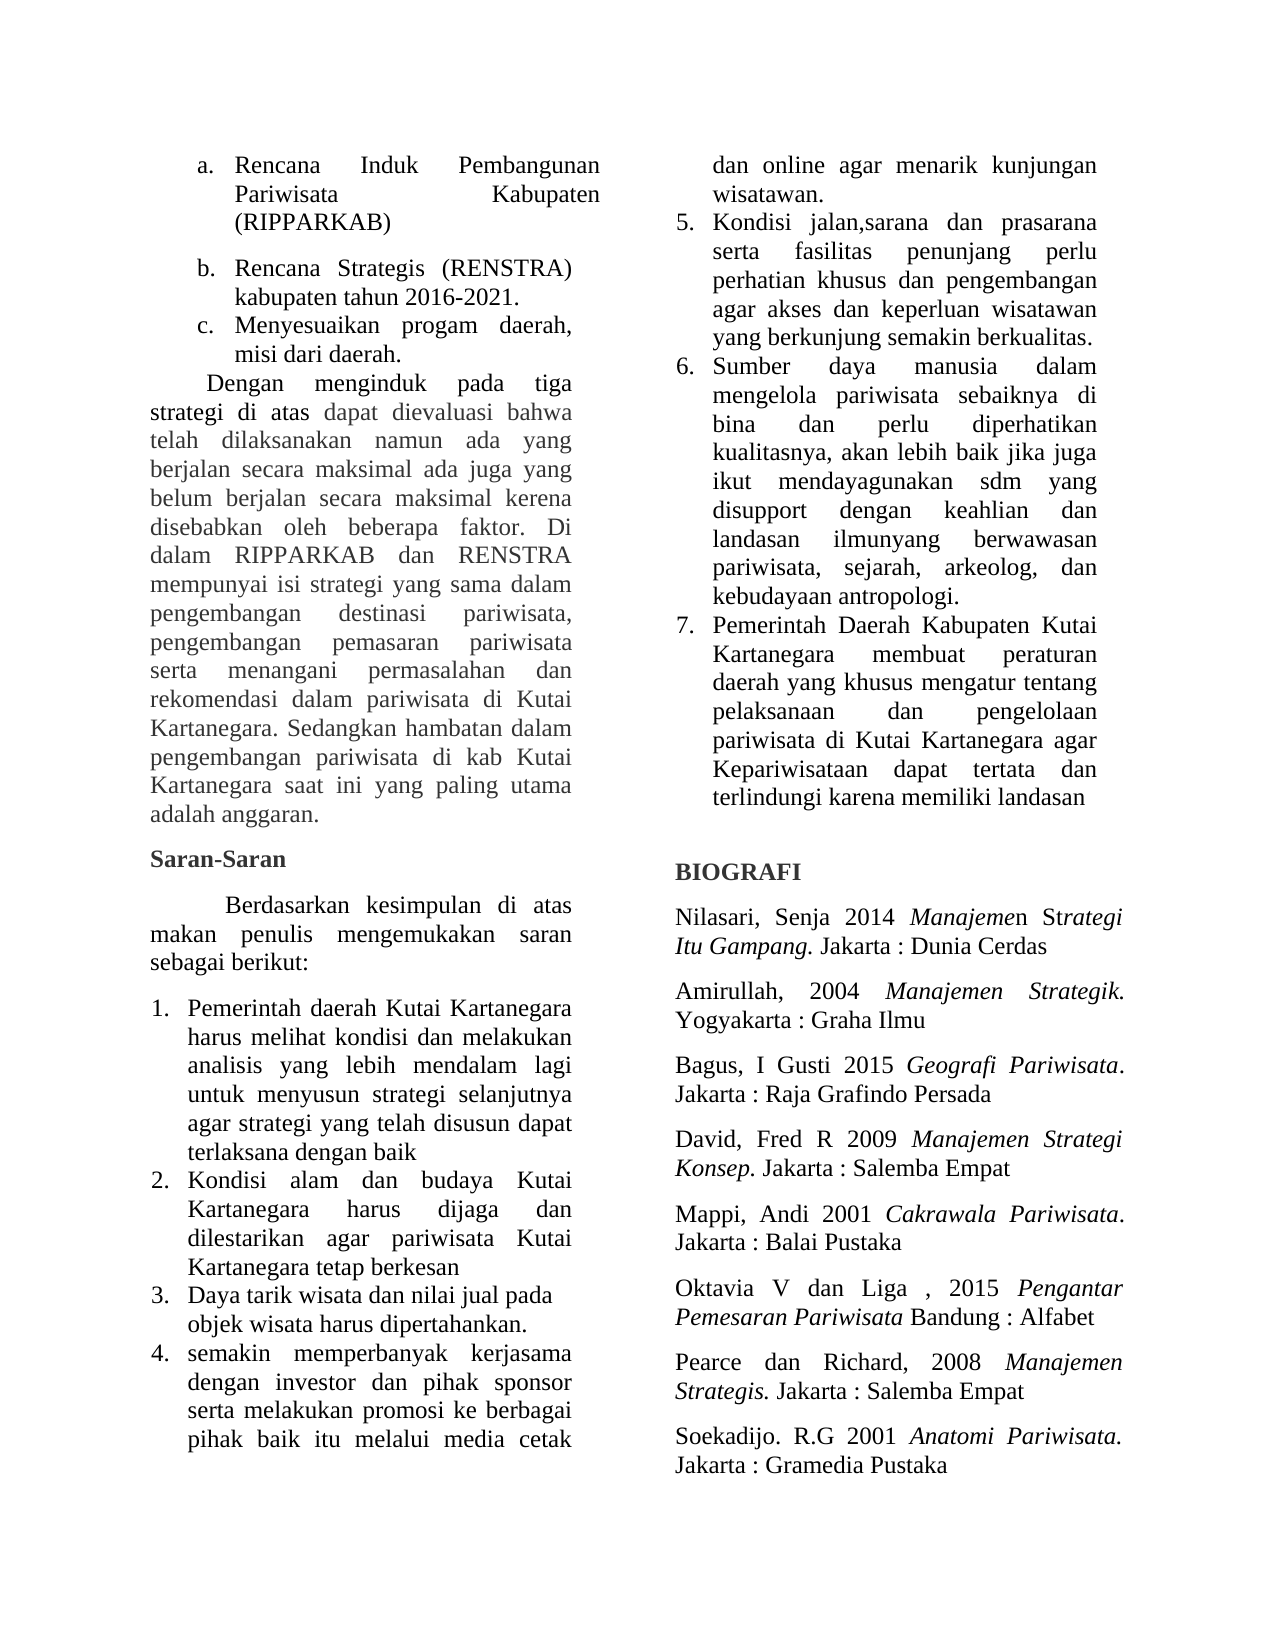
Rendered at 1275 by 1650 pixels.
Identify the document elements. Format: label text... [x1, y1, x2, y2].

list semakin memperbanyak kerjasama dengan investor dan pihak sponsor serta melakukan promosi ke berbagai pihak baik itu melalui media cetak dan online agar menarik kunjungan wisatawan. [676, 150, 1097, 207]
text Berdasarkan kesimpulan di atas makan penulis mengemukakan saran sebagai berikut: [150, 890, 572, 976]
list Rencana Induk Pembangunan Pariwisata Kabupaten (RIPPARKAB) [197, 150, 600, 236]
list Pemerintah daerah Kutai Kartanegara harus melihat kondisi dan melakukan analisis yang lebih mendalam lagi untuk menyusun strategi selanjutnya agar strategi yang telah disusun dapat terlaksana dengan baik [151, 993, 572, 1165]
text Saran-Saran [150, 844, 572, 873]
list Sumber daya manusia dalam mengelola pariwisata sebaiknya di bina dan perlu diperhatikan kualitasnya, akan lebih baik jika juga ikut mendayagunakan sdm yang disupport dengan keahlian dan landasan ilmunyang berwawasan pariwisata, sejarah, arkeolog, dan kebudayaan antropologi. [676, 351, 1097, 610]
text Dengan menginduk pada tiga strategi di atas dapat dievaluasi bahwa telah dilaksanakan namun ada yang berjalan secara maksimal ada juga yang belum berjalan secara maksimal kerena disebabkan oleh beberapa faktor. Di dalam RIPPARKAB dan RENSTRA mempunyai isi strategi yang sama dalam pengembangan destinasi pariwisata, pengembangan pemasaran pariwisata serta menangani permasalahan dan rekomendasi dalam pariwisata di Kutai Kartanegara. Sedangkan hambatan dalam pengembangan pariwisata di kab Kutai Kartanegara saat ini yang paling utama adalah anggaran. [150, 368, 572, 828]
list Menyesuaikan progam daerah, misi dari daerah. [197, 310, 572, 368]
text Mappi, Andi 2001 Cakrawala Pariwisata. Jakarta : Balai Pustaka [675, 1199, 1125, 1256]
list Kondisi alam dan budaya Kutai Kartanegara harus dijaga dan dilestarikan agar pariwisata Kutai Kartanegara tetap berkesan [151, 1165, 572, 1280]
list Daya tarik wisata dan nilai jual pada objek wisata harus dipertahankan. [151, 1280, 572, 1338]
list semakin memperbanyak kerjasama dengan investor dan pihak sponsor serta melakukan promosi ke berbagai pihak baik itu melalui media cetak dan online agar menarik kunjungan wisatawan. [151, 1338, 572, 1453]
list Pemerintah Daerah Kabupaten Kutai Kartanegara membuat peraturan daerah yang khusus mengatur tentang pelaksanaan dan pengelolaan pariwisata di Kutai Kartanegara agar Kepariwisataan dapat tertata dan terlindungi karena memiliki landasan [676, 610, 1097, 811]
list Rencana Strategis (RENSTRA) kabupaten tahun 2016-2021. [197, 253, 572, 310]
text Nilasari, Senja 2014 Manajemen Strategi Itu Gampang. Jakarta : Dunia Cerdas [675, 902, 1125, 959]
text Oktavia V dan Liga , 2015 Pengantar Pemesaran Pariwisata Bandung : Alfabet [675, 1273, 1125, 1330]
text Amirullah, 2004 Manajemen Strategik. Yogyakarta : Graha Ilmu [675, 976, 1125, 1034]
text David, Fred R 2009 Manajemen Strategi Konsep. Jakarta : Salemba Empat [675, 1124, 1125, 1182]
text BIOGRAFI [675, 857, 1097, 885]
list Kondisi jalan,sarana dan prasarana serta fasilitas penunjang perlu perhatian khusus dan pengembangan agar akses dan keperluan wisatawan yang berkunjung semakin berkualitas. [676, 207, 1097, 351]
text Soekadijo. R.G 2001 Anatomi Pariwisata. Jakarta : Gramedia Pustaka [675, 1421, 1125, 1479]
text Pearce dan Richard, 2008 Manajemen Strategis. Jakarta : Salemba Empat [675, 1347, 1125, 1404]
text Bagus, I Gusti 2015 Geografi Pariwisata. Jakarta : Raja Grafindo Persada [675, 1050, 1125, 1108]
